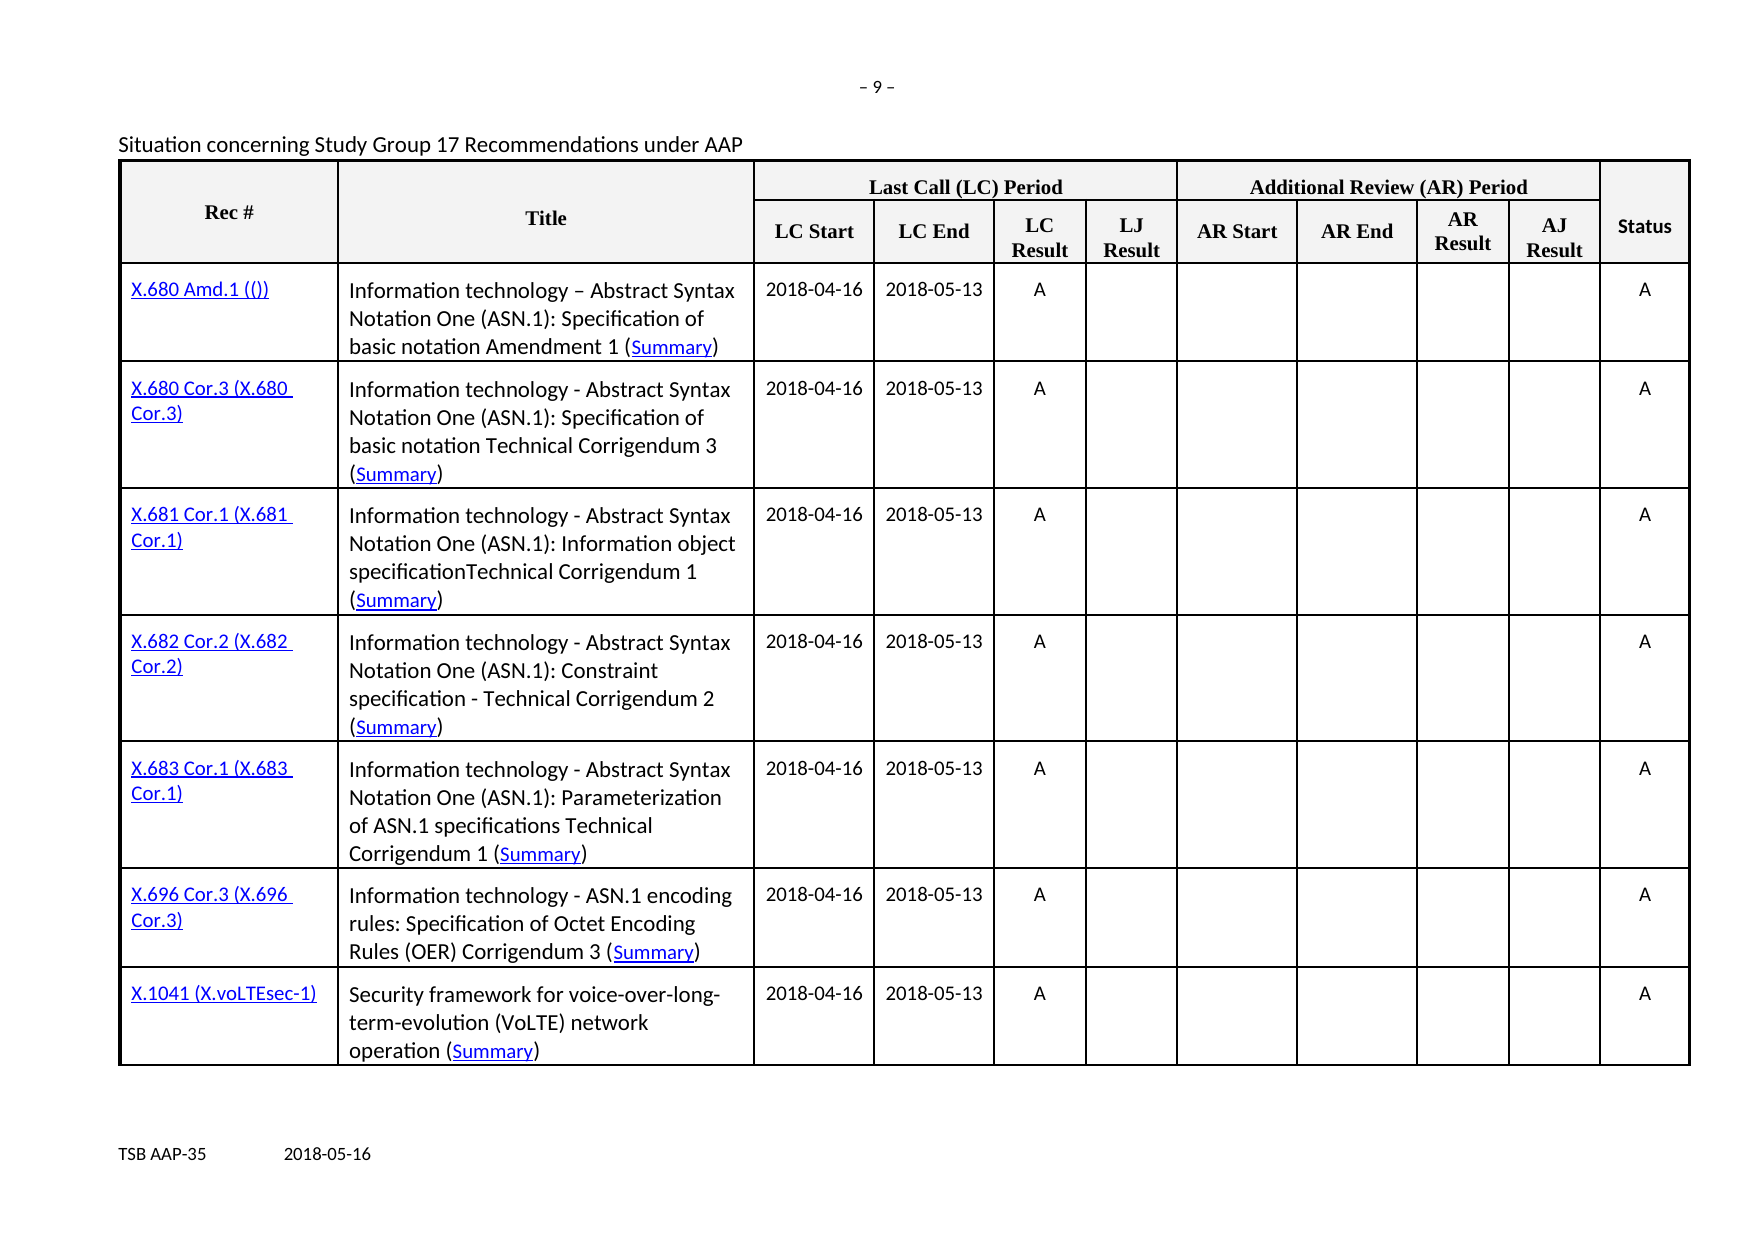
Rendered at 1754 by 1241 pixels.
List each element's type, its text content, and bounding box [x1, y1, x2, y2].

table_cell AR Result [1418, 201, 1508, 262]
table_cell A [1601, 869, 1688, 966]
table_cell 2018-04-16 [755, 489, 873, 613]
table_cell A [995, 869, 1085, 966]
table_cell 2018-04-16 [755, 264, 873, 360]
table_cell [1178, 869, 1296, 966]
table_cell 2018-04-16 [755, 968, 873, 1064]
table_cell [1510, 362, 1599, 487]
table_cell [1418, 616, 1508, 740]
table_cell [1510, 869, 1599, 966]
table_cell [1418, 869, 1508, 966]
table_cell 2018-04-16 [755, 869, 873, 966]
table_cell Information technology - Abstract Syntax Notation One (ASN.1): Information object specificationTechnical Corrigendum 1 (Summary) [339, 489, 753, 613]
table_cell X.696 Cor.3 (X.696 Cor.3) [122, 869, 337, 966]
table_cell [1178, 362, 1296, 487]
table_cell A [995, 264, 1085, 360]
table_cell 2018-05-13 [875, 362, 993, 487]
table_cell X.683 Cor.1 (X.683 Cor.1) [122, 742, 337, 867]
table_cell [1298, 362, 1416, 487]
table_cell A [1601, 489, 1688, 613]
table_header Title [339, 162, 753, 262]
text Situation concerning Study Group 17 Recommendations under AAP [118, 131, 1636, 159]
table_cell [1087, 362, 1176, 487]
table_cell A [995, 362, 1085, 487]
table_cell Information technology - Abstract Syntax Notation One (ASN.1): Parameterization of ASN.1 specifications Technical Corrigendum 1 (Summary) [339, 742, 753, 867]
table_cell [1298, 869, 1416, 966]
table_header Rec # [122, 162, 337, 262]
table_cell X.680 Amd.1 (()) [122, 264, 337, 360]
table_header Additional Review (AR) Period [1178, 162, 1599, 199]
table_cell 2018-04-16 [755, 362, 873, 487]
table_cell 2018-05-13 [875, 264, 993, 360]
table_cell LC Result [995, 201, 1085, 262]
table_cell 2018-05-13 [875, 968, 993, 1064]
table_cell [1418, 264, 1508, 360]
table_cell A [995, 489, 1085, 613]
table_cell 2018-05-13 [875, 489, 993, 613]
table_cell Security framework for voice-over-long-term-evolution (VoLTE) network operation (Summary) [339, 968, 753, 1064]
table_cell X.680 Cor.3 (X.680 Cor.3) [122, 362, 337, 487]
table_cell 2018-05-13 [875, 869, 993, 966]
table_cell A [1601, 742, 1688, 867]
table_cell LC End [875, 201, 993, 262]
table_cell A [1601, 264, 1688, 360]
table_cell A [995, 742, 1085, 867]
table_cell [1087, 968, 1176, 1064]
table_cell [1418, 742, 1508, 867]
table_cell LJ Result [1087, 201, 1176, 262]
table_cell X.1041 (X.voLTEsec-1) [122, 968, 337, 1064]
table_cell LC Start [755, 201, 873, 262]
table_cell [1418, 968, 1508, 1064]
table_cell AJ Result [1510, 201, 1599, 262]
table_cell 2018-05-13 [875, 742, 993, 867]
table_cell [1298, 616, 1416, 740]
table_cell AR End [1298, 201, 1416, 262]
table_cell 2018-05-13 [875, 616, 993, 740]
table_cell [1418, 489, 1508, 613]
table_cell [1418, 362, 1508, 487]
table_cell A [1601, 616, 1688, 740]
table_cell [1298, 968, 1416, 1064]
table_cell Information technology - ASN.1 encoding rules: Specification of Octet Encoding Rules (OER) Corrigendum 3 (Summary) [339, 869, 753, 966]
table_cell Information technology - Abstract Syntax Notation One (ASN.1): Specification of basic notation Technical Corrigendum 3 (Summary) [339, 362, 753, 487]
table_cell [1510, 489, 1599, 613]
table_cell [1178, 742, 1296, 867]
table_header Last Call (LC) Period [755, 162, 1176, 199]
table_cell X.681 Cor.1 (X.681 Cor.1) [122, 489, 337, 613]
table_cell [1178, 616, 1296, 740]
table_cell A [995, 968, 1085, 1064]
table_cell X.682 Cor.2 (X.682 Cor.2) [122, 616, 337, 740]
table_cell [1178, 968, 1296, 1064]
table_cell [1087, 489, 1176, 613]
table_cell A [1601, 968, 1688, 1064]
table_cell [1510, 968, 1599, 1064]
table_cell A [1601, 362, 1688, 487]
table_cell [1298, 489, 1416, 613]
table_cell 2018-04-16 [755, 742, 873, 867]
table_cell [1510, 264, 1599, 360]
table_cell 2018-04-16 [755, 616, 873, 740]
table_cell [1510, 742, 1599, 867]
table_cell [1087, 264, 1176, 360]
table_cell [1178, 489, 1296, 613]
table_cell [1178, 264, 1296, 360]
table_header Status [1601, 162, 1688, 262]
table_cell [1087, 742, 1176, 867]
table_cell [1510, 616, 1599, 740]
table_cell AR Start [1178, 201, 1296, 262]
table_cell A [995, 616, 1085, 740]
table_cell [1087, 869, 1176, 966]
table_cell [1298, 742, 1416, 867]
table_cell Information technology - Abstract Syntax Notation One (ASN.1): Constraint specification - Technical Corrigendum 2 (Summary) [339, 616, 753, 740]
table_cell Information technology – Abstract Syntax Notation One (ASN.1): Specification of basic notation Amendment 1 (Summary) [339, 264, 753, 360]
table_cell [1087, 616, 1176, 740]
table_cell [1298, 264, 1416, 360]
